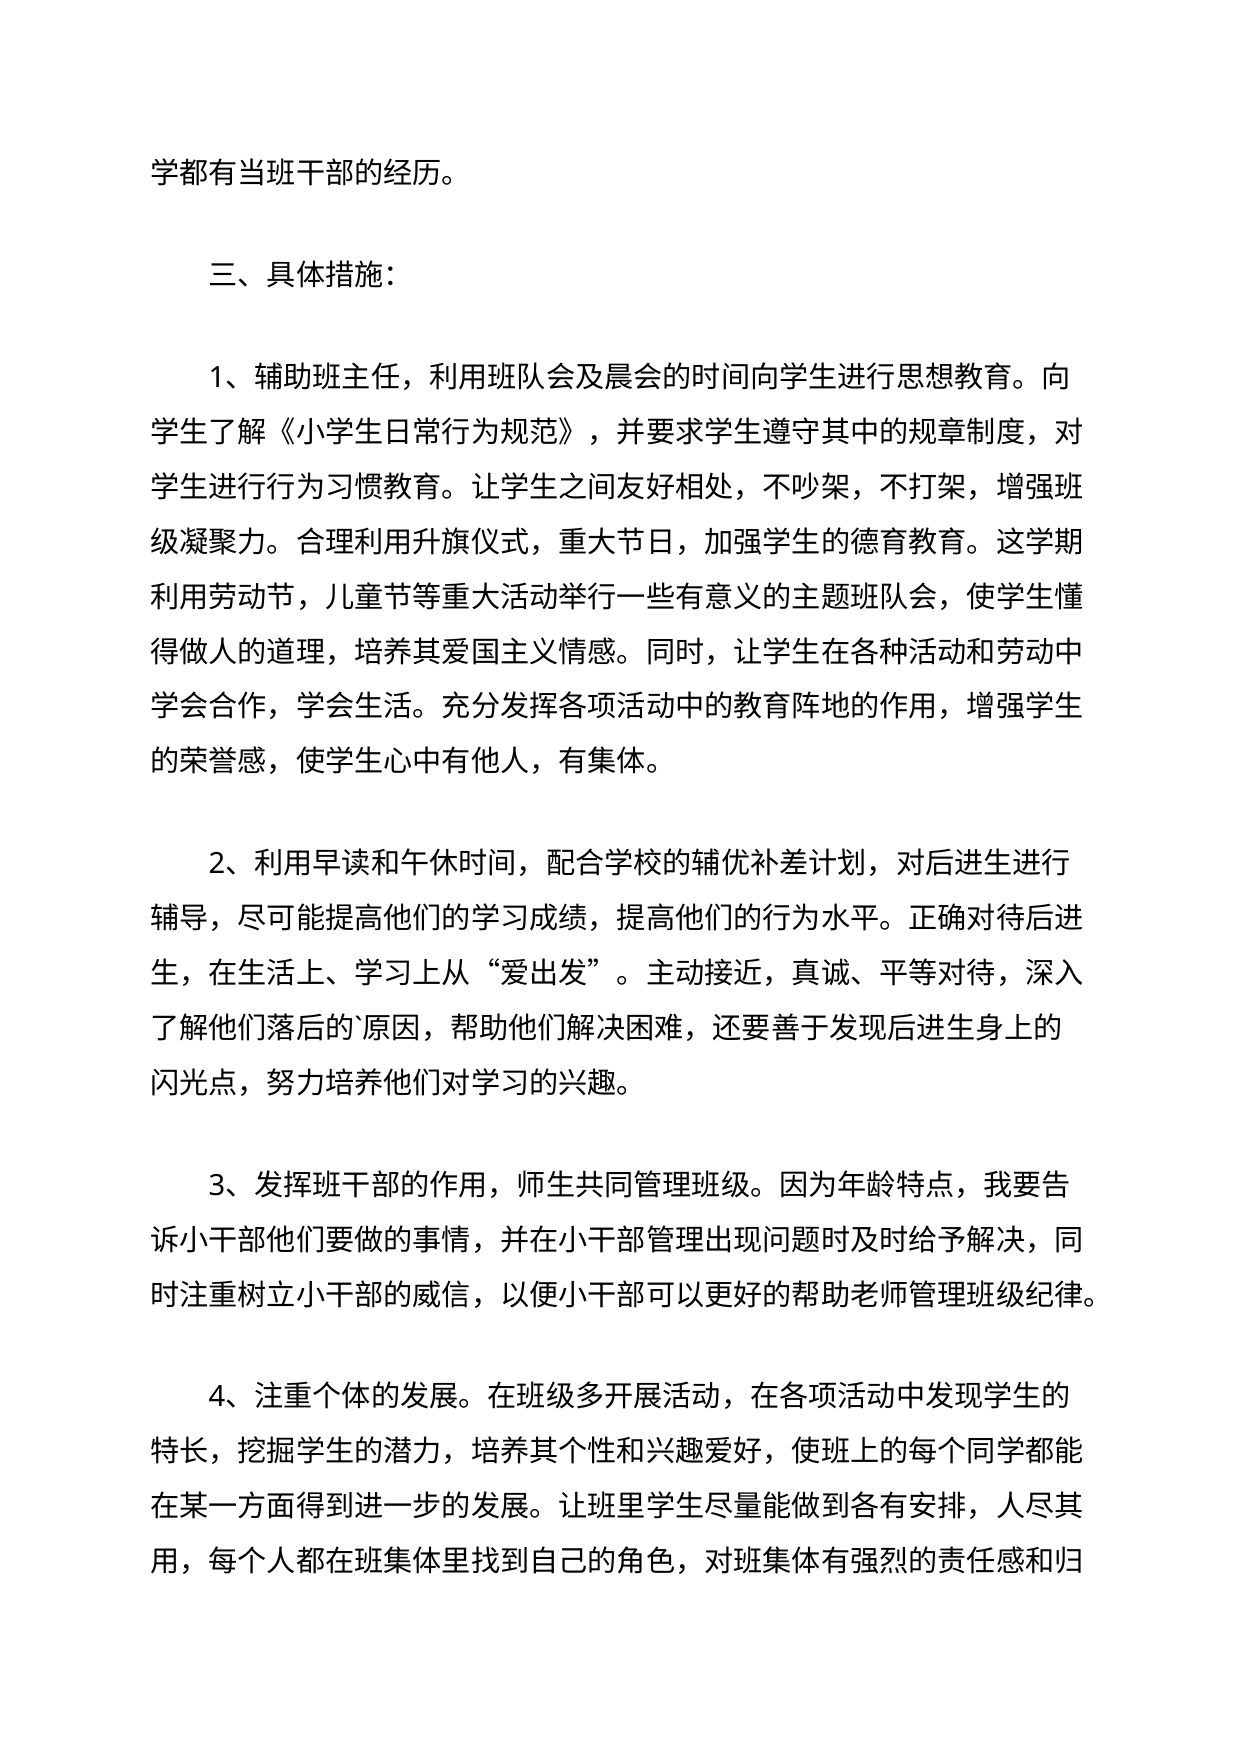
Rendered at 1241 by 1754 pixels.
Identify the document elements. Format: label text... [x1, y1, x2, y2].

text 1、辅助班主任，利用班队会及晨会的时间向学生进行思想教育。向学生了解《小学生日常行为规范》，并要求学生遵守其中的规章制度，对学生进行行为习惯教育。让学生之间友好相处，不吵架，不打架，增强班级凝聚力。合理利用升旗仪式，重大节日，加强学生的德育教育。这学期利用劳动节，儿童节等重大活动举行一些有意义的主题班队会，使学生懂得做人的道理，培养其爱国主义情感。同时，让学生在各种活动和劳动中学会合作，学会生活。充分发挥各项活动中的教育阵地的作用，增强学生的荣誉感，使学生心中有他人，有集体。 [150, 353, 1090, 780]
text 三、具体措施： [150, 252, 1090, 294]
text 3、发挥班干部的作用，师生共同管理班级。因为年龄特点，我要告诉小干部他们要做的事情，并在小干部管理出现问题时及时给予解决，同时注重树立小干部的威信，以便小干部可以更好的帮助老师管理班级纪律。 [150, 1161, 1090, 1313]
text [150, 150, 1090, 192]
text 2、利用早读和午休时间，配合学校的辅优补差计划，对后进生进行辅导，尽可能提高他们的学习成绩，提高他们的行为水平。正确对待后进生，在生活上、学习上从“爱出发”。主动接近，真诚、平等对待，深入了解他们落后的`原因，帮助他们解决困难，还要善于发现后进生身上的闪光点，努力培养他们对学习的兴趣。 [150, 840, 1090, 1102]
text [150, 1373, 1090, 1580]
